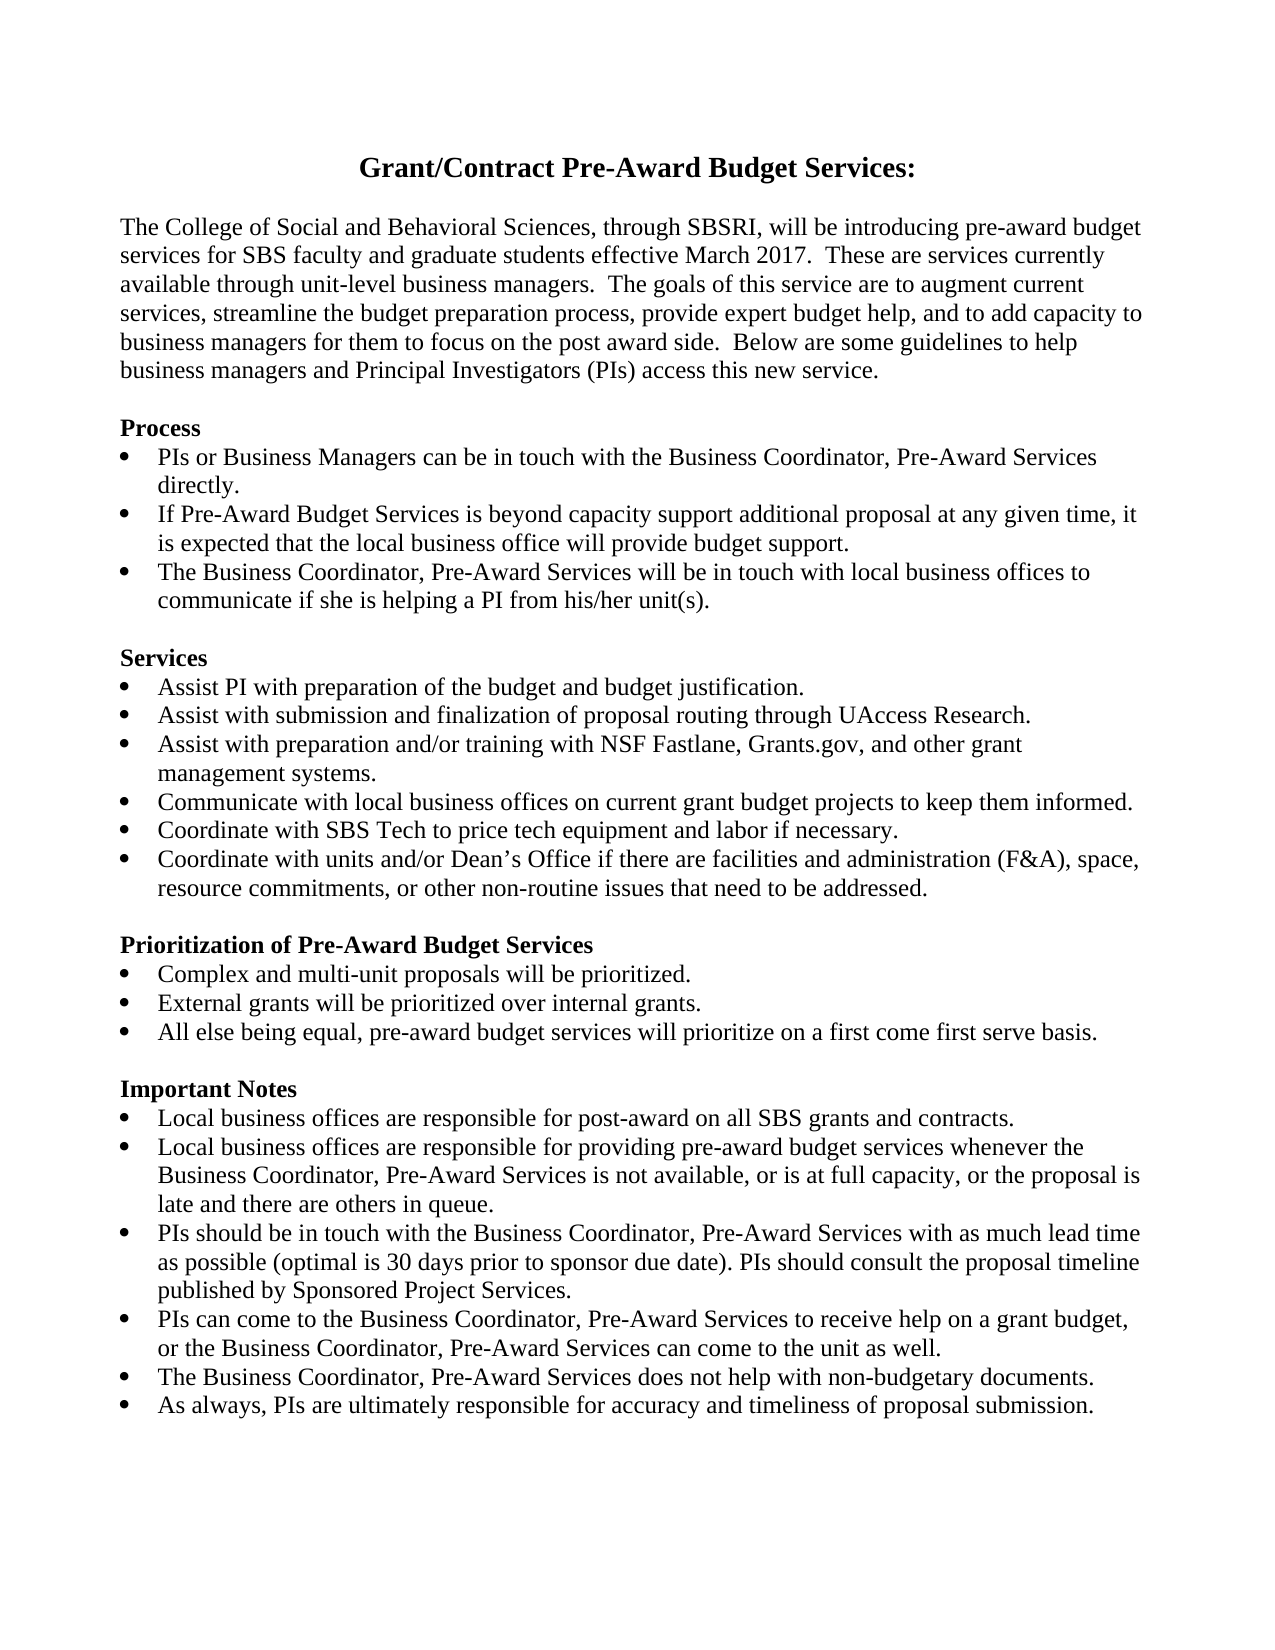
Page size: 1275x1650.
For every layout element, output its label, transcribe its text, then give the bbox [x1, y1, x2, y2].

list As always, PIs are ultimately responsible for accuracy and timeliness of proposal submission. [120, 1390, 1155, 1419]
list Communicate with local business offices on current grant budget projects to keep them informed. [120, 787, 1155, 815]
list If Pre-Award Budget Services is beyond capacity support additional proposal at any given time, it is expected that the local business office will provide budget support. [120, 499, 1155, 557]
list PIs can come to the Business Coordinator, Pre-Award Services to receive help on a grant budget, or the Business Coordinator, Pre-Award Services can come to the unit as well. [120, 1304, 1155, 1362]
text Prioritization of Pre-Award Budget Services [120, 930, 1155, 959]
list Local business offices are responsible for providing pre-award budget services whenever the Business Coordinator, Pre-Award Services is not available, or is at full capacity, or the proposal is late and there are others in queue. [120, 1132, 1155, 1218]
list External grants will be prioritized over internal grants. [120, 988, 1155, 1017]
list The Business Coordinator, Pre-Award Services will be in touch with local business offices to communicate if she is helping a PI from his/her unit(s). [120, 557, 1155, 614]
list PIs should be in touch with the Business Coordinator, Pre-Award Services with as much lead time as possible (optimal is 30 days prior to sponsor due date). PIs should consult the proposal timeline published by Sponsored Project Services. [120, 1218, 1155, 1304]
list Local business offices are responsible for post-award on all SBS grants and contracts. [120, 1103, 1155, 1132]
list Assist with submission and finalization of proposal routing through UAccess Research. [120, 700, 1155, 729]
text Important Notes [120, 1074, 1155, 1103]
list All else being equal, pre-award budget services will prioritize on a first come first serve basis. [120, 1017, 1155, 1045]
text Process [120, 413, 1155, 442]
list Assist with preparation and/or training with NSF Fastlane, Grants.gov, and other grant management systems. [120, 729, 1155, 787]
list Coordinate with SBS Tech to price tech equipment and labor if necessary. [120, 815, 1155, 844]
list Coordinate with units and/or Dean’s Office if there are facilities and administration (F&A), space, resource commitments, or other non-routine issues that need to be addressed. [120, 844, 1155, 902]
text Grant/Contract Pre-Award Budget Services: [120, 150, 1155, 212]
list The Business Coordinator, Pre-Award Services does not help with non-budgetary documents. [120, 1362, 1155, 1390]
text Services [120, 643, 1155, 672]
list Complex and multi-unit proposals will be prioritized. [120, 959, 1155, 988]
list Assist PI with preparation of the budget and budget justification. [120, 672, 1155, 700]
list PIs or Business Managers can be in touch with the Business Coordinator, Pre-Award Services directly. [120, 442, 1155, 499]
text The College of Social and Behavioral Sciences, through SBSRI, will be introducing pre-award budget services for SBS faculty and graduate students effective March 2017. These are services currently available through unit-level business managers. The goals of this service are to augment current services, streamline the budget preparation process, provide expert budget help, and to add capacity to business managers for them to focus on the post award side. Below are some guidelines to help business managers and Principal Investigators (PIs) access this new service. [120, 212, 1155, 384]
